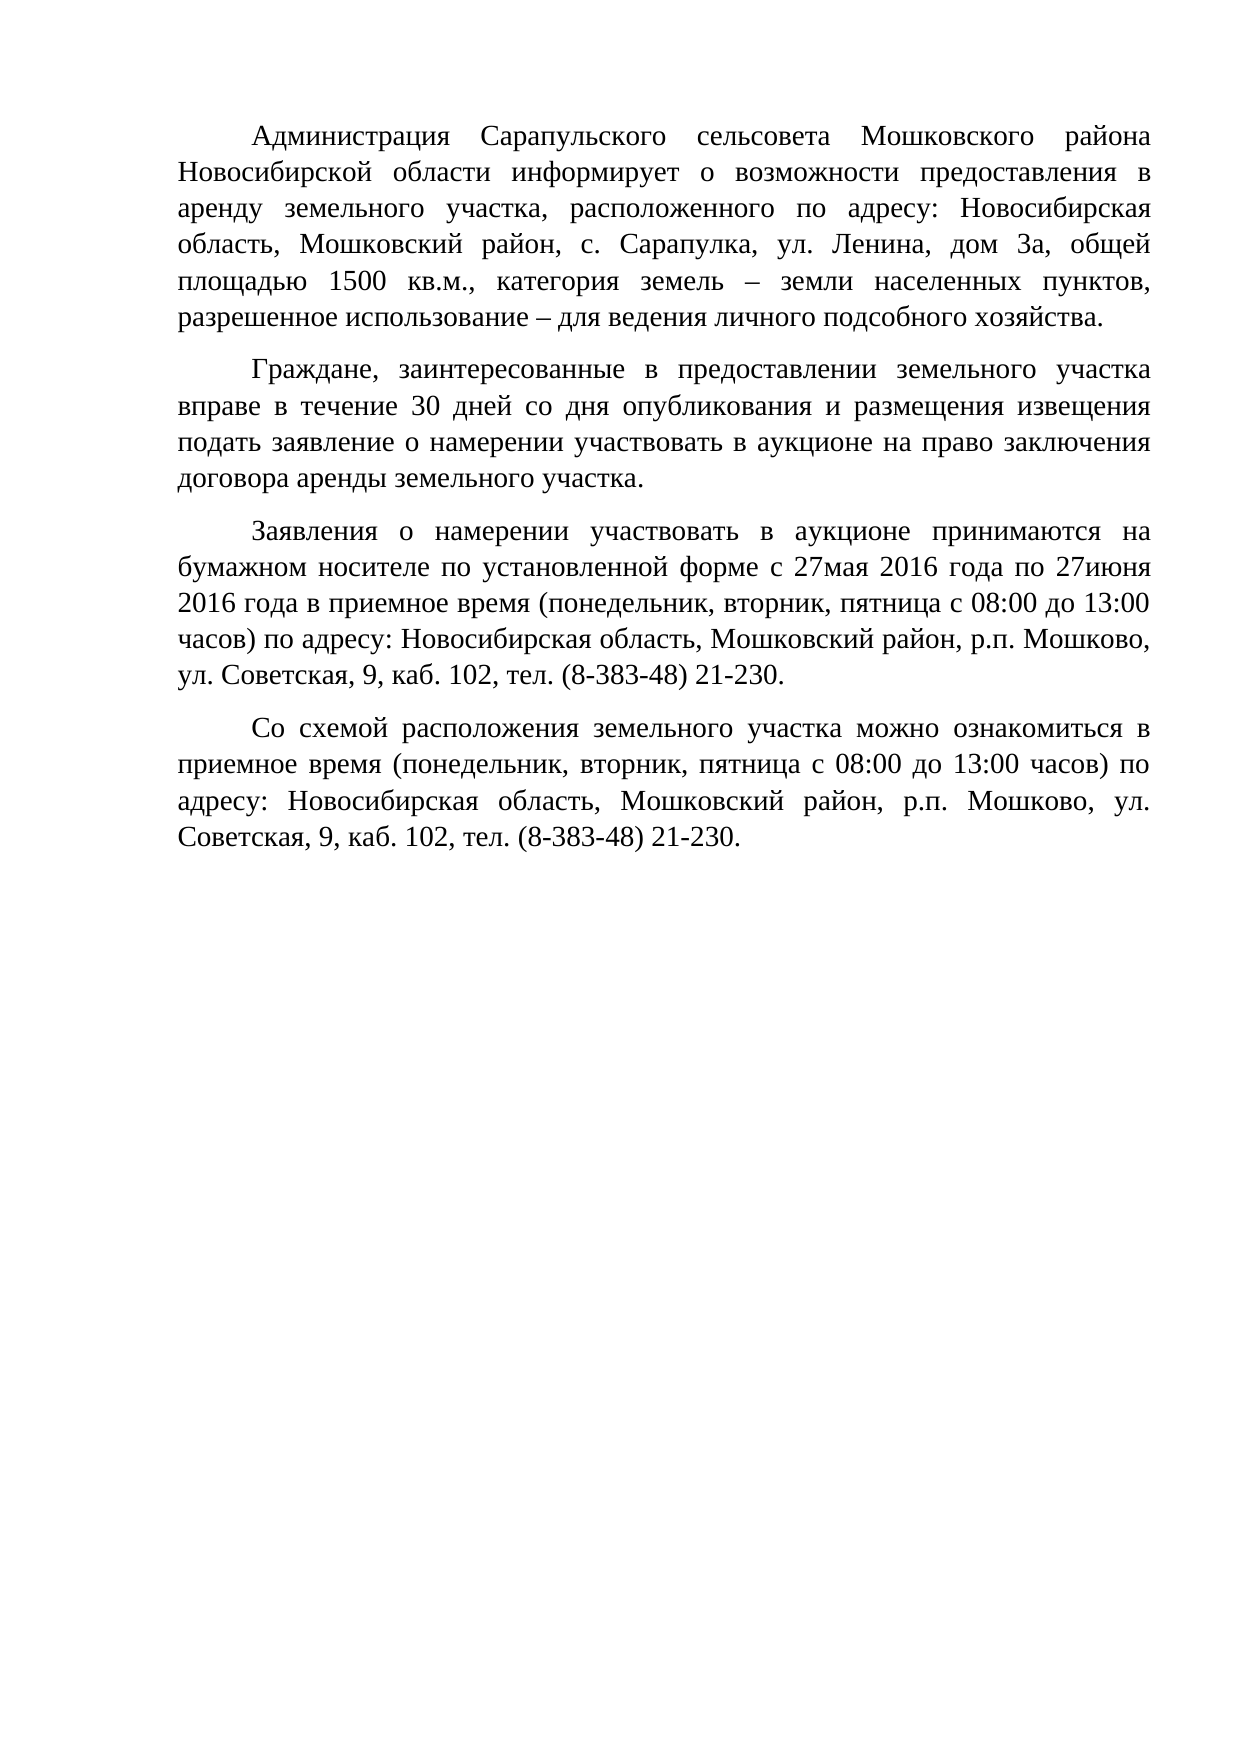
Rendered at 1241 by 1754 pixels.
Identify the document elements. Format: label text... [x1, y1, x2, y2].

text Заявления о намерении участвовать в аукционе принимаются на бумажном носителе по установленной форме с 27мая 2016 года по 27июня 2016 года в приемное время (понедельник, вторник, пятница с 08:00 до 13:00 часов) по адресу: Новосибирская область, Мошковский район, р.п. Мошково, ул. Советская, 9, каб. 102, тел. (8-383-48) 21-230. [177, 513, 1152, 691]
text Администрация Сарапульского сельсовета Мошковского района Новосибирской области информирует о возможности предоставления в аренду земельного участка, расположенного по адресу: Новосибирская область, Мошковский район, с. Сарапулка, ул. Ленина, дом 3а, общей площадью 1500 кв.м., категория земель – земли населенных пунктов, разрешенное использование – для ведения личного подсобного хозяйства. [177, 118, 1152, 332]
text Со схемой расположения земельного участка можно ознакомиться в приемное время (понедельник, вторник, пятница с 08:00 до 13:00 часов) по адресу: Новосибирская область, Мошковский район, р.п. Мошково, ул. Советская, 9, каб. 102, тел. (8-383-48) 21-230. [177, 710, 1152, 852]
text Граждане, заинтересованные в предоставлении земельного участка вправе в течение 30 дней со дня опубликования и размещения извещения подать заявление о намерении участвовать в аукционе на право заключения договора аренды земельного участка. [177, 352, 1152, 494]
